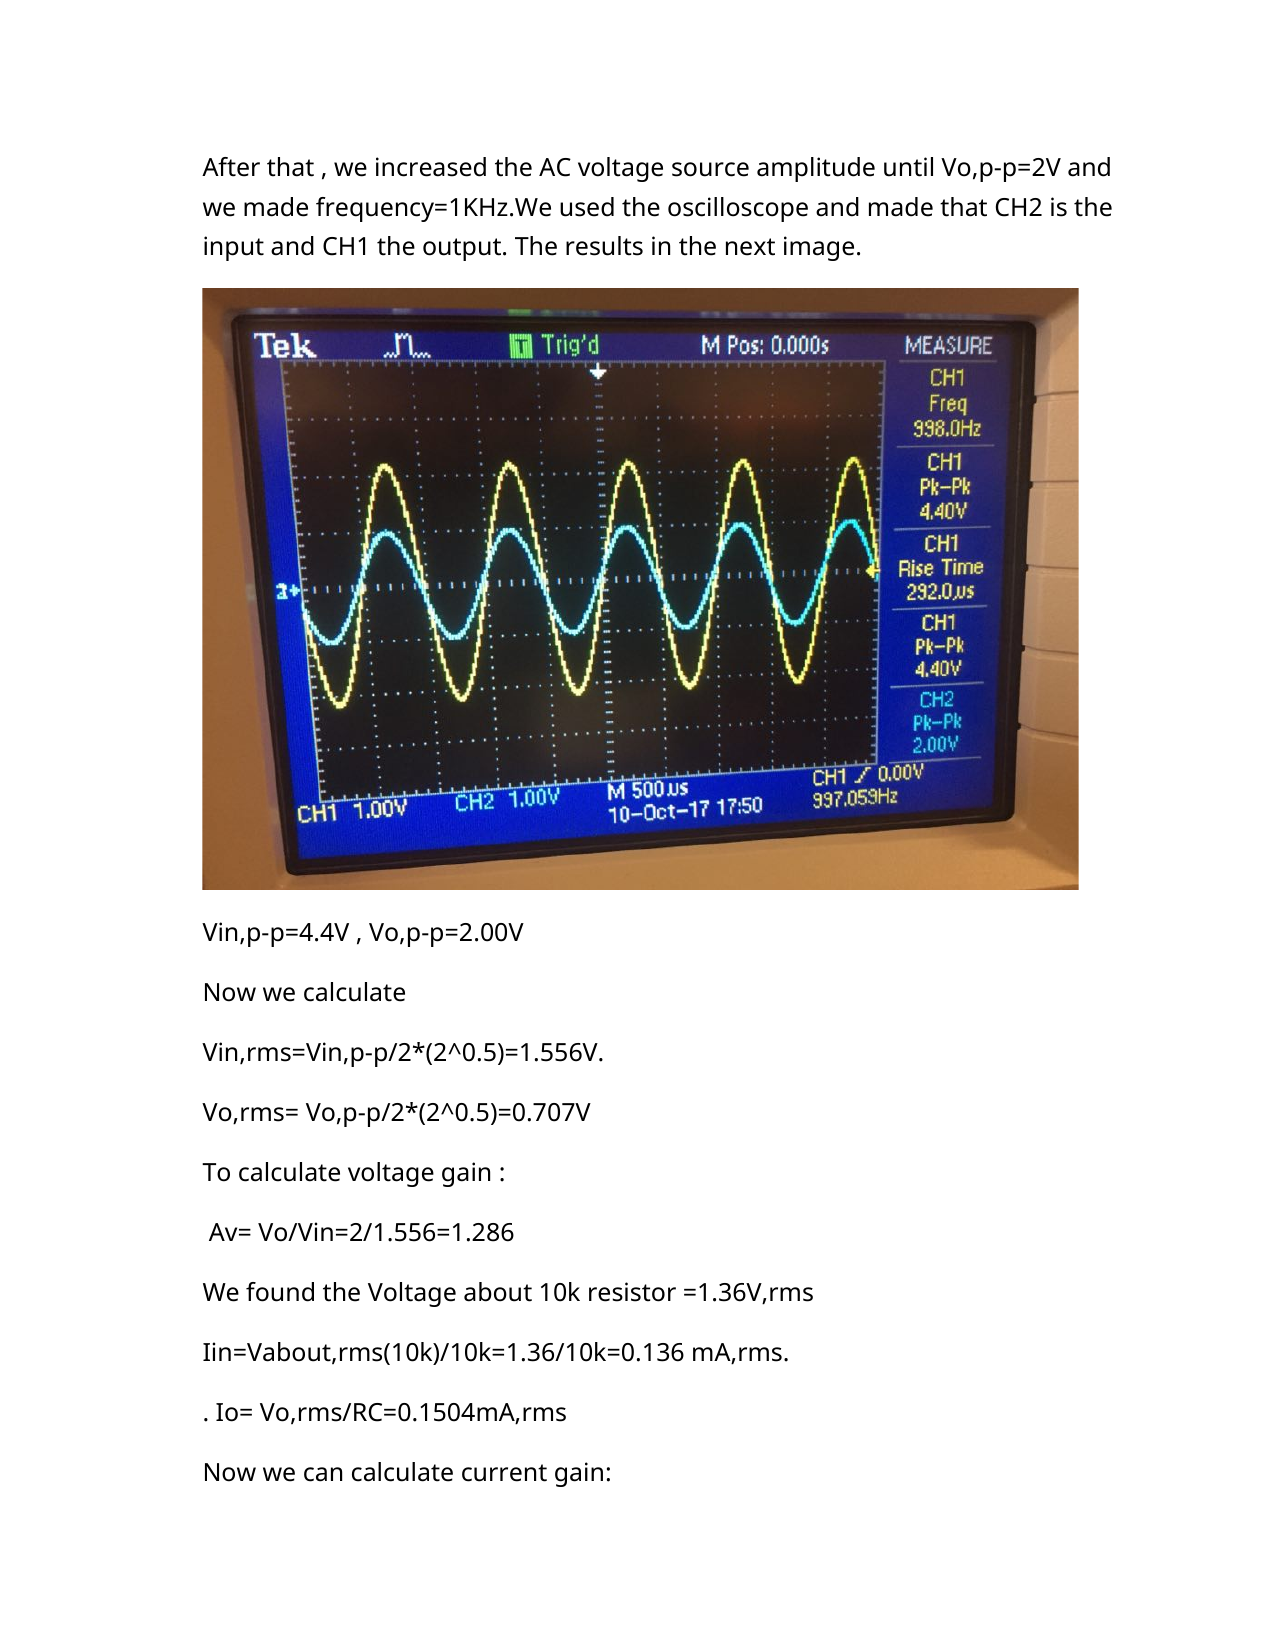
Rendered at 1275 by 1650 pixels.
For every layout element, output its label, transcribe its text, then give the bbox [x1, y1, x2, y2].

text Vin,rms=Vin,p-p/2*(2^0.5)=1.556V. [202, 1035, 1125, 1069]
text Now we can calculate current gain: [202, 1455, 1125, 1489]
text We found the Voltage about 10k resistor =1.36V,rms [202, 1275, 1125, 1309]
text Vo,rms= Vo,p-p/2*(2^0.5)=0.707V [202, 1095, 1125, 1129]
text Iin=Vabout,rms(10k)/10k=1.36/10k=0.136 mA,rms. [202, 1335, 1125, 1369]
text To calculate voltage gain : [202, 1155, 1125, 1189]
text Now we calculate [202, 975, 1125, 1009]
picture [202, 288, 1079, 890]
text After that , we increased the AC voltage source amplitude until Vo,p-p=2V and we made frequency=1KHz.We used the oscilloscope and made that CH2 is the input and CH1 the output. The results in the next image. [202, 150, 1125, 262]
text Av= Vo/Vin=2/1.556=1.286 [202, 1215, 1125, 1249]
text Vin,p-p=4.4V , Vo,p-p=2.00V [202, 915, 1125, 949]
text . Io= Vo,rms/RC=0.1504mA,rms [202, 1395, 1125, 1429]
